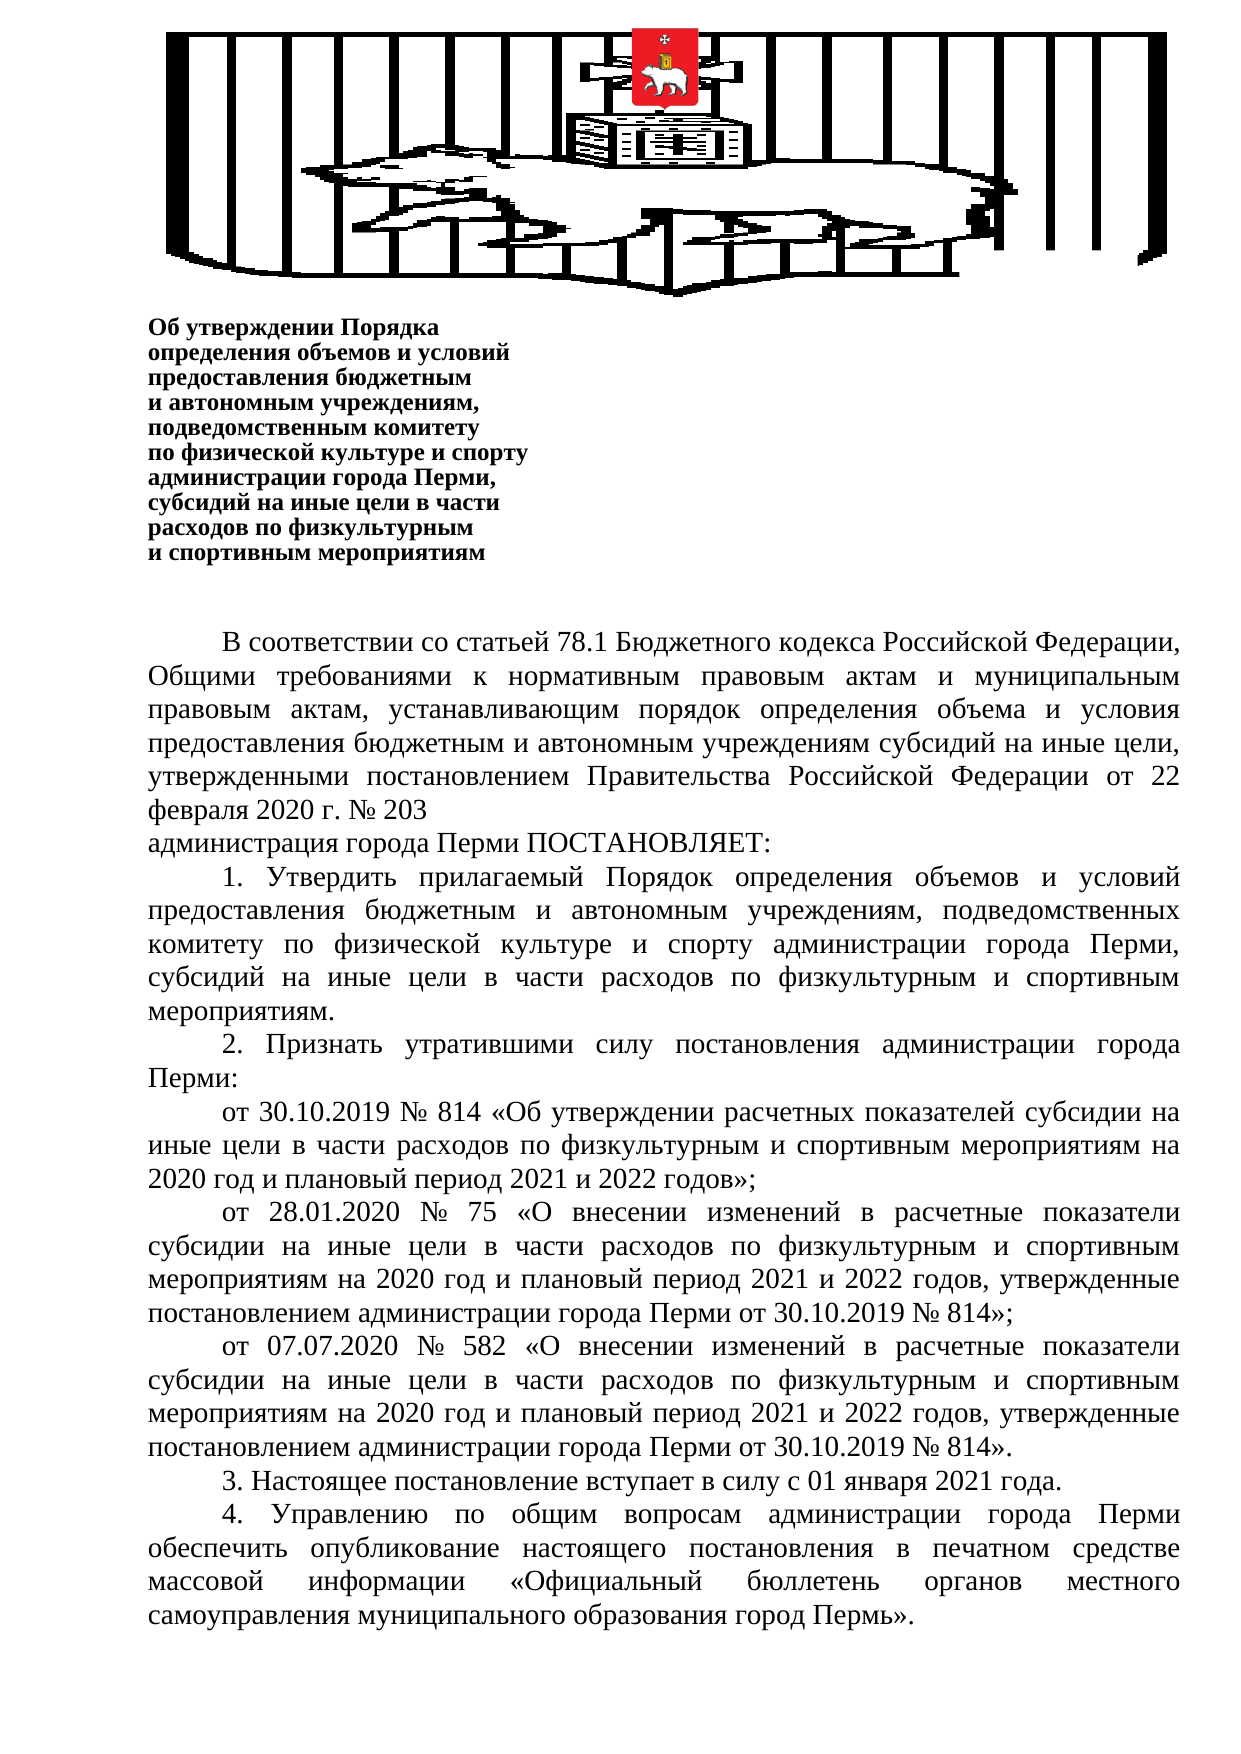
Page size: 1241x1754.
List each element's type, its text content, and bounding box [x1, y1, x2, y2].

text от 30.10.2019 № 814 «Об утверждении расчетных показателей субсидии на иные цели в части расходов по физкультурным и спортивным мероприятиям на 2020 год и плановый период 2021 и 2022 годов»; [148, 1094, 1181, 1194]
text 2. Признать утратившими силу постановления администрации города Перми: [148, 1027, 1181, 1094]
text В соответствии со статьей 78.1 Бюджетного кодекса Российской Федерации, Общими требованиями к нормативным правовым актам и муниципальным правовым актам, устанавливающим порядок определения объема и условия предоставления бюджетным и автономным учреждениям субсидий на иные цели, утвержденными постановлением Правительства Российской Федерации от 22 февраля 2020 г. № 203 [148, 624, 1181, 825]
text по физической культуре и спорту [148, 441, 1181, 466]
text от 28.01.2020 № 75 «О внесении изменений в расчетные показатели субсидии на иные цели в части расходов по физкультурным и спортивным мероприятиям на 2020 год и плановый период 2021 и 2022 годов, утвержденные постановлением администрации города Перми от 30.10.2019 № 814»; [148, 1194, 1181, 1328]
text субсидий на иные цели в части [148, 491, 1181, 516]
text подведомственным комитету [148, 416, 1181, 441]
text и спортивным мероприятиям [148, 541, 1181, 566]
text и автономным учреждениям, [148, 391, 1181, 416]
text предоставления бюджетным [148, 366, 1181, 391]
text Об утверждении Порядка [148, 316, 1181, 341]
picture [631, 28, 699, 110]
text расходов по физкультурным [148, 516, 1181, 541]
text определения объемов и условий [148, 341, 1181, 366]
text 1. Утвердить прилагаемый Порядок определения объемов и условий предоставления бюджетным и автономным учреждениям, подведомственных комитету по физической культуре и спорту администрации города Перми, субсидий на иные цели в части расходов по физкультурным и спортивным мероприятиям. [148, 859, 1181, 1027]
text администрации города Перми, [148, 466, 1181, 491]
text администрация города Перми ПОСТАНОВЛЯЕТ: [148, 825, 1181, 859]
text 4. Управлению по общим вопросам администрации города Перми обеспечить опубликование настоящего постановления в печатном средстве массовой информации «Официальный бюллетень органов местного самоуправления муниципального образования город Пермь». [148, 1496, 1181, 1630]
text от 07.07.2020 № 582 «О внесении изменений в расчетные показатели субсидии на иные цели в части расходов по физкультурным и спортивным мероприятиям на 2020 год и плановый период 2021 и 2022 годов, утвержденные постановлением администрации города Перми от 30.10.2019 № 814». [148, 1328, 1181, 1463]
text 3. Настоящее постановление вступает в силу с 01 января 2021 года. [148, 1463, 1181, 1496]
